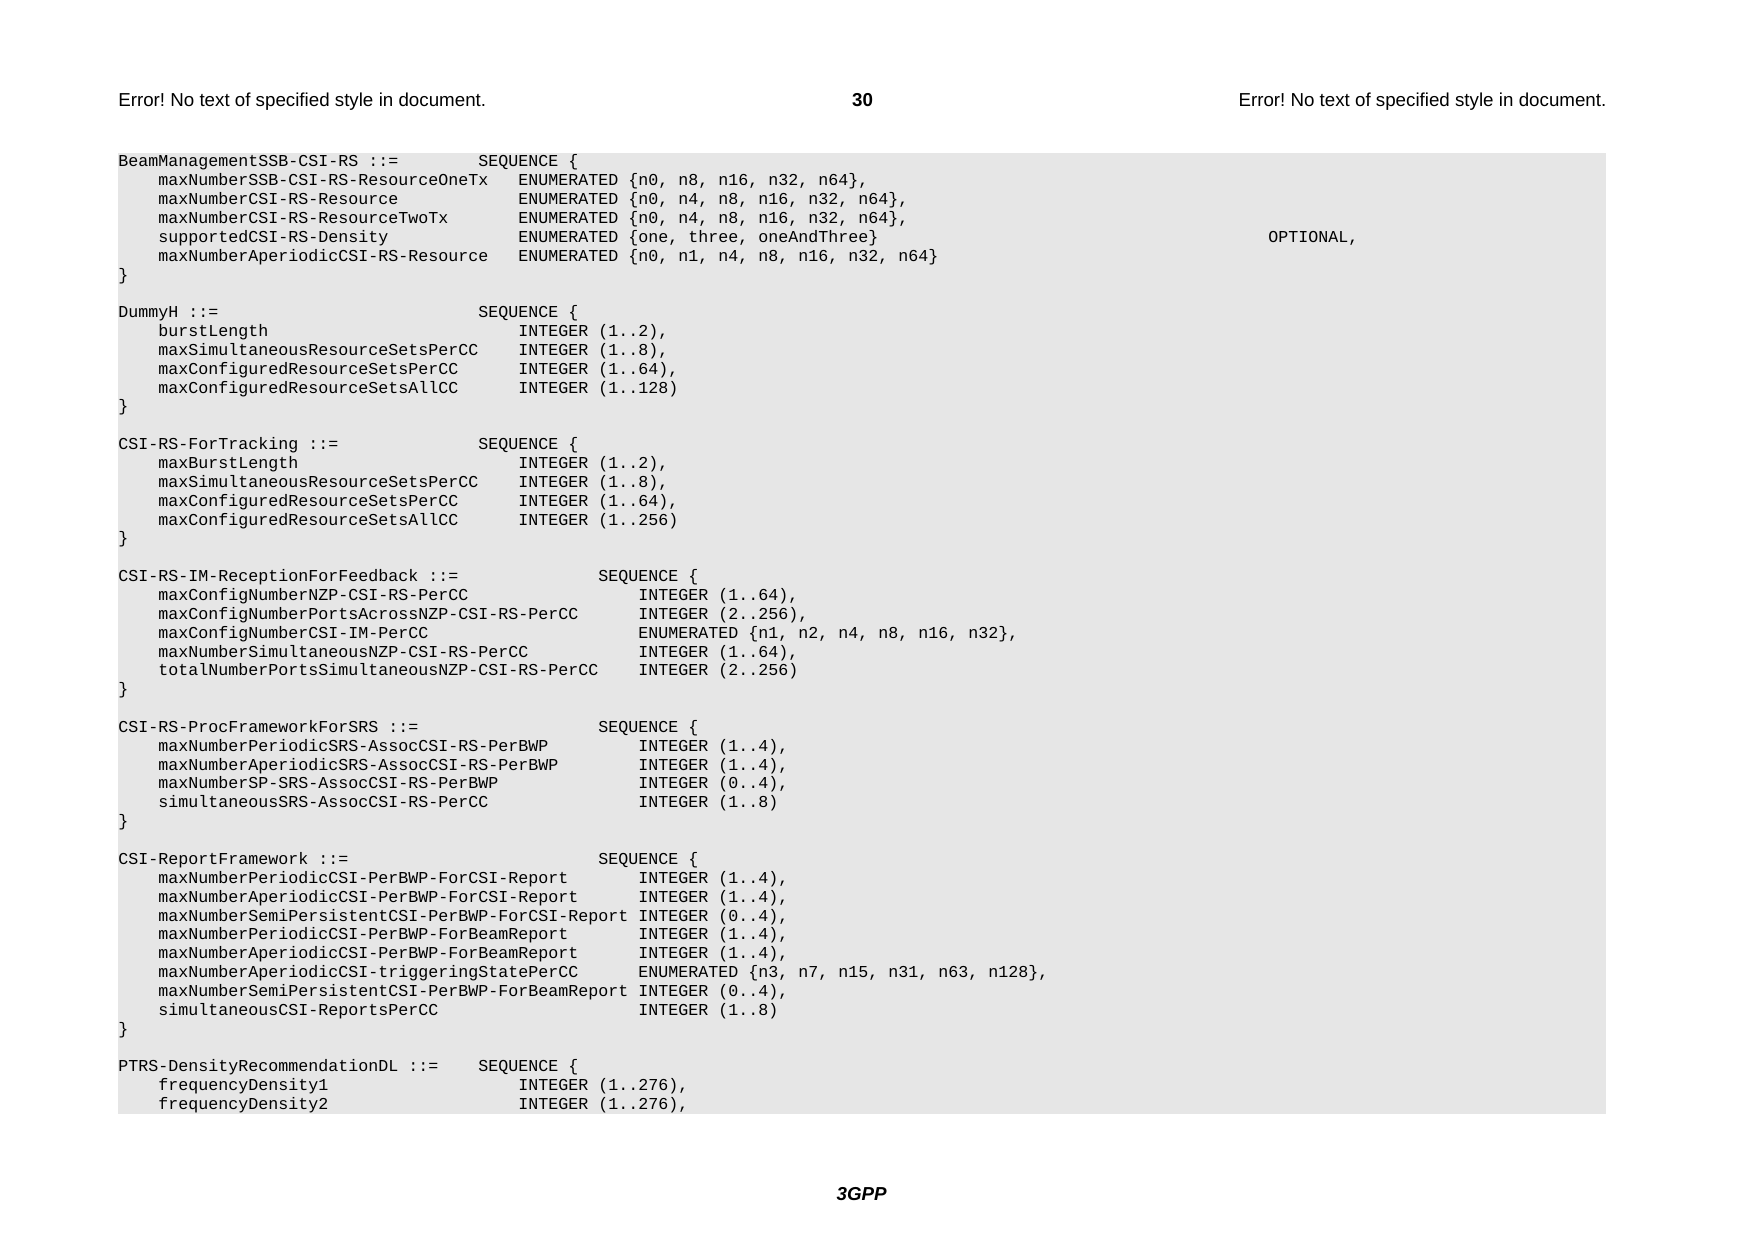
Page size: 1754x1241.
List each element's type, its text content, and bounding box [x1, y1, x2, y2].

text maxSimultaneousResourceSetsPerCC INTEGER (1..8), [118, 473, 1606, 492]
text CSI-RS-ProcFrameworkForSRS ::= SEQUENCE { [118, 718, 1606, 737]
text maxConfigNumberNZP-CSI-RS-PerCC INTEGER (1..64), [118, 587, 1606, 605]
text maxNumberSemiPersistentCSI-PerBWP-ForCSI-Report INTEGER (0..4), [118, 907, 1606, 926]
text maxNumberCSI-RS-Resource ENUMERATED {n0, n4, n8, n16, n32, n64}, [118, 191, 1606, 209]
text } [118, 681, 1606, 700]
text maxNumberAperiodicCSI-PerBWP-ForBeamReport INTEGER (1..4), [118, 945, 1606, 964]
text simultaneousSRS-AssocCSI-RS-PerCC INTEGER (1..8) [118, 794, 1606, 813]
text maxConfigNumberCSI-IM-PerCC ENUMERATED {n1, n2, n4, n8, n16, n32}, [118, 624, 1606, 643]
text } [118, 530, 1606, 549]
text CSI-ReportFramework ::= SEQUENCE { [118, 851, 1606, 869]
text frequencyDensity2 INTEGER (1..276), [118, 1096, 1606, 1114]
text totalNumberPortsSimultaneousNZP-CSI-RS-PerCC INTEGER (2..256) [118, 662, 1606, 681]
text simultaneousCSI-ReportsPerCC INTEGER (1..8) [118, 1001, 1606, 1020]
text } [118, 813, 1606, 832]
text maxNumberPeriodicCSI-PerBWP-ForCSI-Report INTEGER (1..4), [118, 869, 1606, 888]
text maxNumberSimultaneousNZP-CSI-RS-PerCC INTEGER (1..64), [118, 643, 1606, 662]
text CSI-RS-ForTracking ::= SEQUENCE { [118, 436, 1606, 454]
text maxNumberPeriodicSRS-AssocCSI-RS-PerBWP INTEGER (1..4), [118, 737, 1606, 756]
text maxConfiguredResourceSetsAllCC INTEGER (1..128) [118, 379, 1606, 398]
text maxNumberAperiodicCSI-PerBWP-ForCSI-Report INTEGER (1..4), [118, 888, 1606, 907]
text supportedCSI-RS-Density ENUMERATED {one, three, oneAndThree} OPTIONAL, [118, 228, 1606, 247]
text frequencyDensity1 INTEGER (1..276), [118, 1077, 1606, 1096]
text maxSimultaneousResourceSetsPerCC INTEGER (1..8), [118, 341, 1606, 360]
text maxNumberSSB-CSI-RS-ResourceOneTx ENUMERATED {n0, n8, n16, n32, n64}, [118, 172, 1606, 191]
text PTRS-DensityRecommendationDL ::= SEQUENCE { [118, 1058, 1606, 1077]
text maxConfigNumberPortsAcrossNZP-CSI-RS-PerCC INTEGER (2..256), [118, 605, 1606, 624]
text burstLength INTEGER (1..2), [118, 323, 1606, 341]
text maxNumberPeriodicCSI-PerBWP-ForBeamReport INTEGER (1..4), [118, 926, 1606, 945]
text maxNumberCSI-RS-ResourceTwoTx ENUMERATED {n0, n4, n8, n16, n32, n64}, [118, 209, 1606, 228]
text } [118, 1020, 1606, 1039]
text } [118, 398, 1606, 417]
text CSI-RS-IM-ReceptionForFeedback ::= SEQUENCE { [118, 568, 1606, 587]
text maxNumberAperiodicSRS-AssocCSI-RS-PerBWP INTEGER (1..4), [118, 756, 1606, 775]
text maxBurstLength INTEGER (1..2), [118, 454, 1606, 473]
text maxConfiguredResourceSetsAllCC INTEGER (1..256) [118, 511, 1606, 530]
text maxNumberAperiodicCSI-triggeringStatePerCC ENUMERATED {n3, n7, n15, n31, n63, n128}, [118, 964, 1606, 982]
text DummyH ::= SEQUENCE { [118, 304, 1606, 323]
text maxConfiguredResourceSetsPerCC INTEGER (1..64), [118, 492, 1606, 511]
text maxConfiguredResourceSetsPerCC INTEGER (1..64), [118, 360, 1606, 379]
text maxNumberSemiPersistentCSI-PerBWP-ForBeamReport INTEGER (0..4), [118, 982, 1606, 1001]
text } [118, 266, 1606, 285]
text BeamManagementSSB-CSI-RS ::= SEQUENCE { [118, 153, 1606, 172]
text maxNumberAperiodicCSI-RS-Resource ENUMERATED {n0, n1, n4, n8, n16, n32, n64} [118, 247, 1606, 266]
text maxNumberSP-SRS-AssocCSI-RS-PerBWP INTEGER (0..4), [118, 775, 1606, 794]
